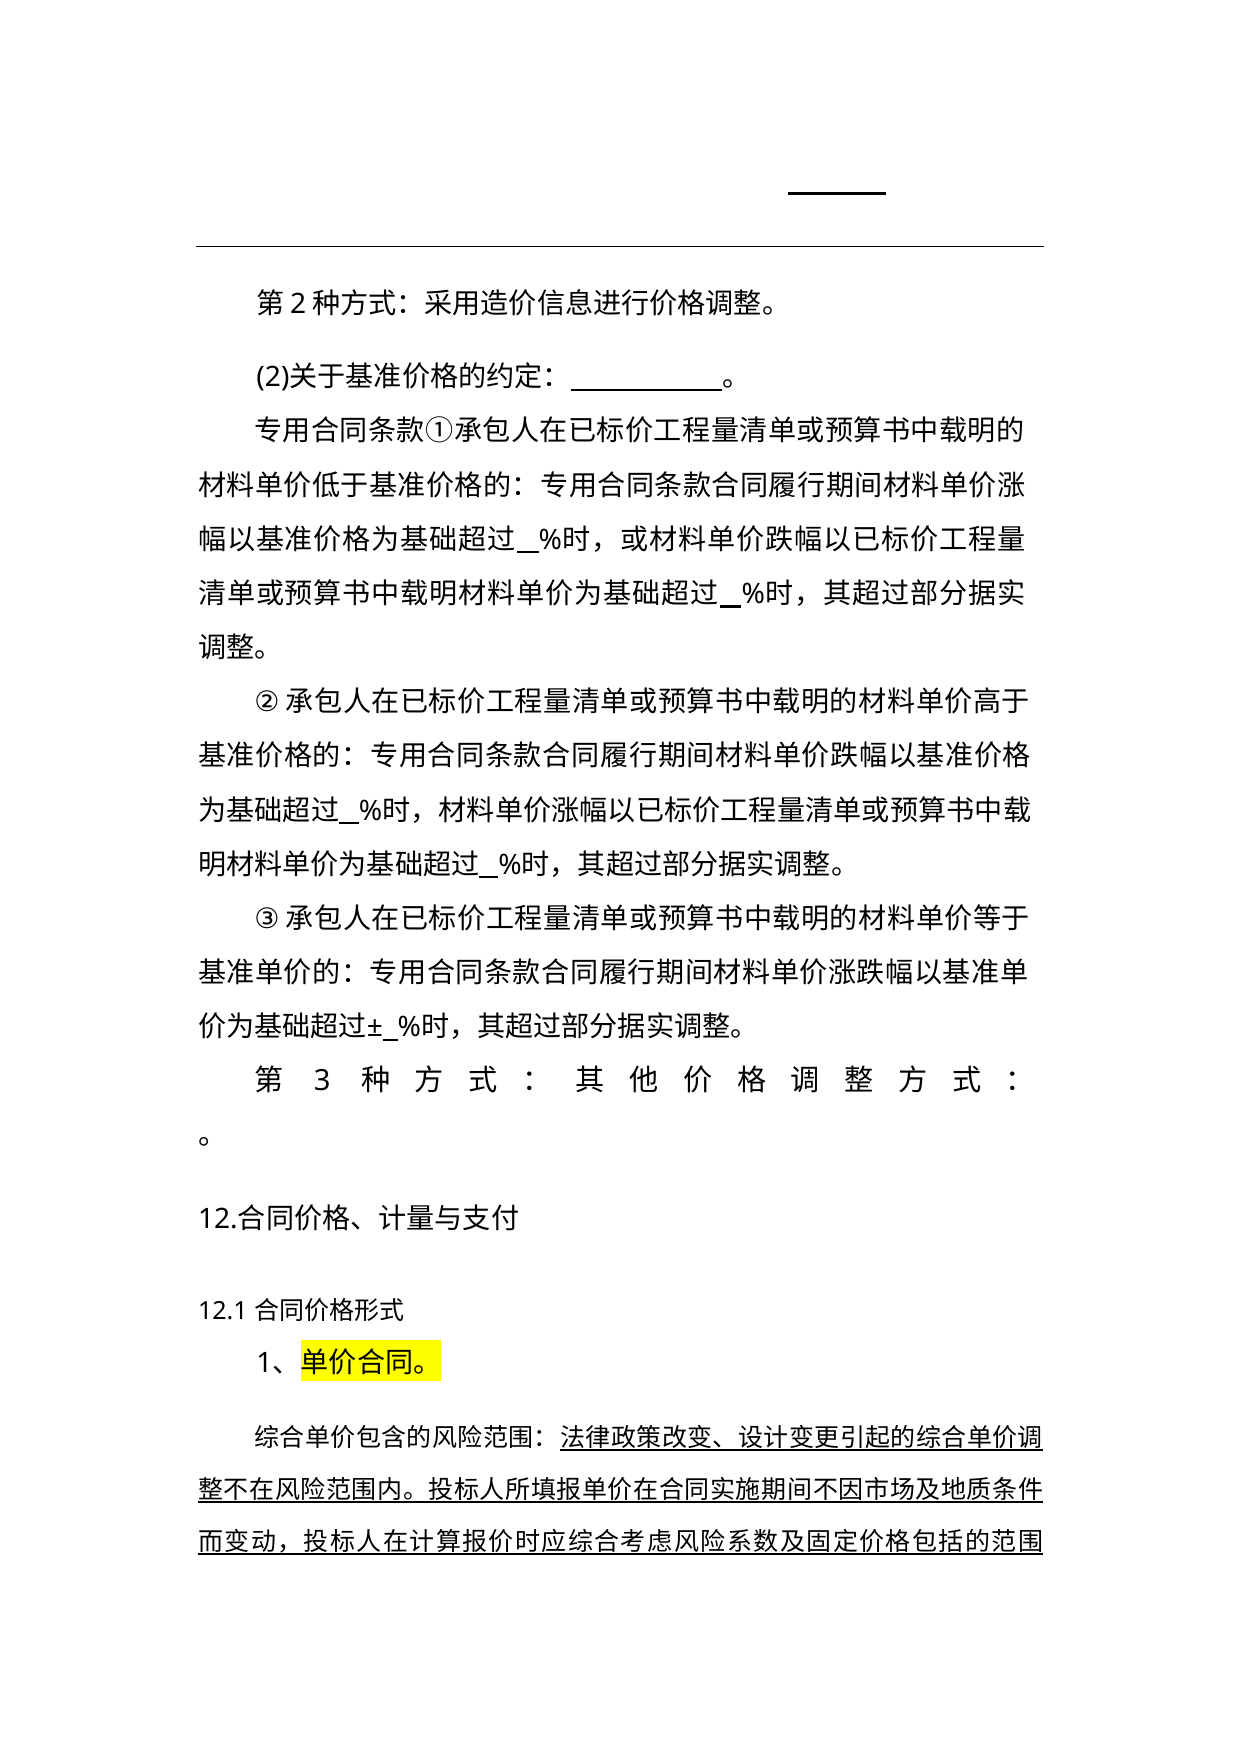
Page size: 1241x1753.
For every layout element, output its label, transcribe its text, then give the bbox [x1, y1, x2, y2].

text 第3种方式：其他价格调整方式： 。 [198, 1045, 1036, 1153]
text ②承包人在已标价工程量清单或预算书中载明的材料单价高于基准价格的：专用合同条款合同履行期间材料单价跌幅以基准价格为基础超过 %时，材料单价涨幅以已标价工程量清单或预算书中载明材料单价为基础超过 %时，其超过部分据实调整。 [198, 666, 1032, 882]
text 第2种方式：采用造价信息进行价格调整。 [256, 268, 1044, 322]
text 1、单价合同。 [256, 1327, 1044, 1381]
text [198, 1402, 1044, 1558]
text ③承包人在已标价工程量清单或预算书中载明的材料单价等于基准单价的：专用合同条款合同履行期间材料单价涨跌幅以基准单价为基础超过± %时，其超过部分据实调整。 [198, 882, 1030, 1045]
text 12.1 合同价格形式 [198, 1291, 1044, 1327]
text 专用合同条款①承包人在已标价工程量清单或预算书中载明的材料单价低于基准价格的：专用合同条款合同履行期间材料单价涨幅以基准价格为基础超过 %时，或材料单价跌幅以已标价工程量清单或预算书中载明材料单价为基础超过 %时，其超过部分据实调整。 [198, 395, 1026, 666]
text 12.合同价格、计量与支付 [198, 1182, 1044, 1236]
text (2)关于基准价格的约定： 。 [256, 341, 1044, 395]
